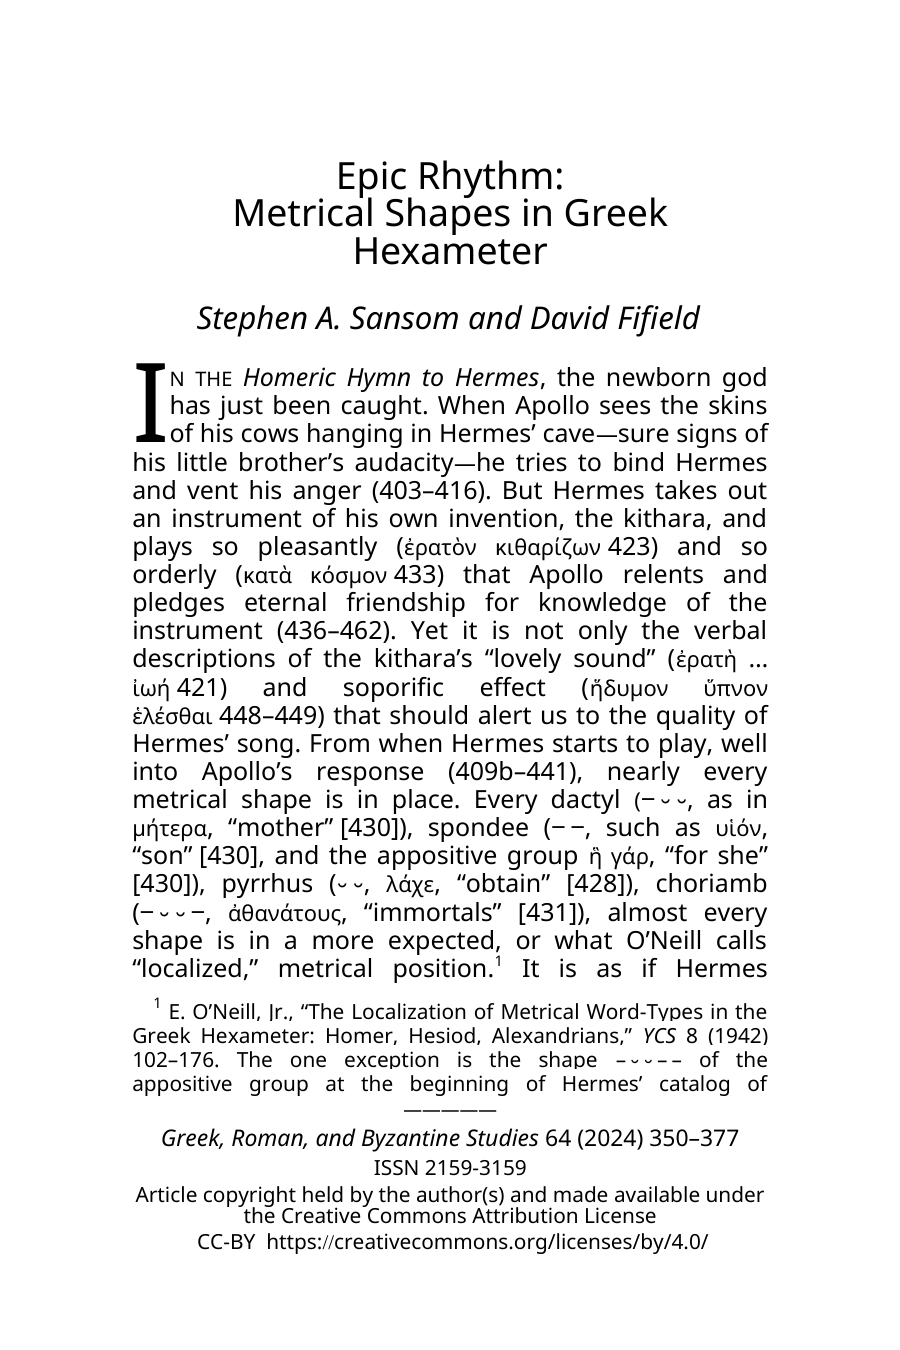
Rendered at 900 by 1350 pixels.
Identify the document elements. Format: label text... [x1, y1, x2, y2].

text Stephen A. Sansom and David Fifield [132, 297, 768, 339]
text Epic Rhythm: [132, 159, 768, 197]
text Metrical Shapes in Greek Hexameter [132, 197, 768, 272]
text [132, 364, 768, 983]
